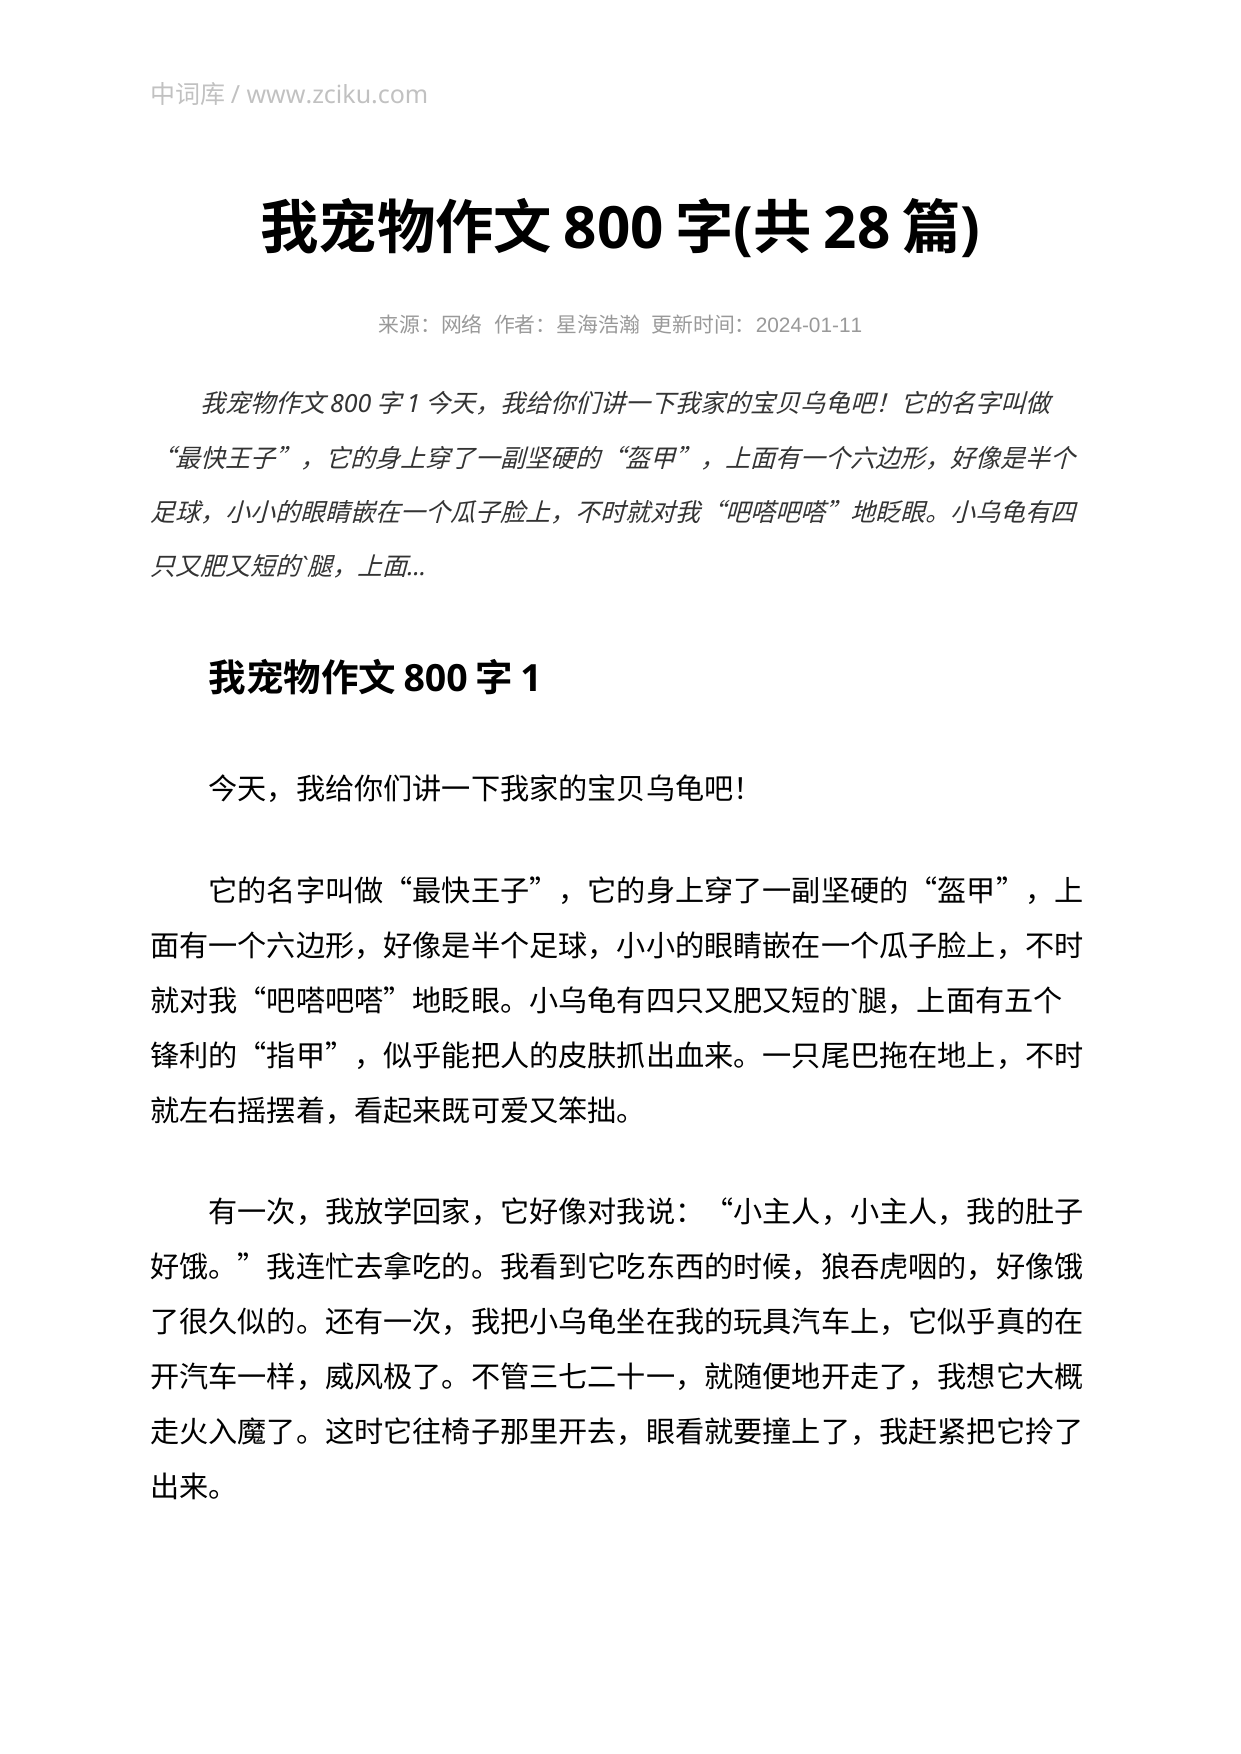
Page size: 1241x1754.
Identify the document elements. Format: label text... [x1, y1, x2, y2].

text 我宠物作文800字1 [150, 648, 1090, 703]
text 今天，我给你们讲一下我家的宝贝乌龟吧！ [150, 766, 1090, 808]
text 它的名字叫做“最快王子”，它的身上穿了一副坚硬的“盔甲”，上面有一个六边形，好像是半个足球，小小的眼睛嵌在一个瓜子脸上，不时就对我“吧嗒吧嗒”地眨眼。小乌龟有四只又肥又短的`腿，上面有五个锋利的“指甲”，似乎能把人的皮肤抓出血来。一只尾巴拖在地上，不时就左右摇摆着，看起来既可爱又笨拙。 [150, 867, 1090, 1129]
text 来源：网络 作者：星海浩瀚 更新时间：2024-01-11 [150, 313, 1090, 337]
text 有一次，我放学回家，它好像对我说：“小主人，小主人，我的肚子好饿。”我连忙去拿吃的。我看到它吃东西的时候，狼吞虎咽的，好像饿了很久似的。还有一次，我把小乌龟坐在我的玩具汽车上，它似乎真的在开汽车一样，威风极了。不管三七二十一，就随便地开走了，我想它大概走火入魔了。这时它往椅子那里开去，眼看就要撞上了，我赶紧把它拎了出来。 [150, 1189, 1090, 1506]
subtitle 我宠物作文800字(共28篇) [150, 181, 1090, 266]
text 我宠物作文800字1今天，我给你们讲一下我家的宝贝乌龟吧！它的名字叫做“最快王子”，它的身上穿了一副坚硬的“盔甲”，上面有一个六边形，好像是半个足球，小小的眼睛嵌在一个瓜子脸上，不时就对我“吧嗒吧嗒”地眨眼。小乌龟有四只又肥又短的`腿，上面... [150, 384, 1090, 583]
